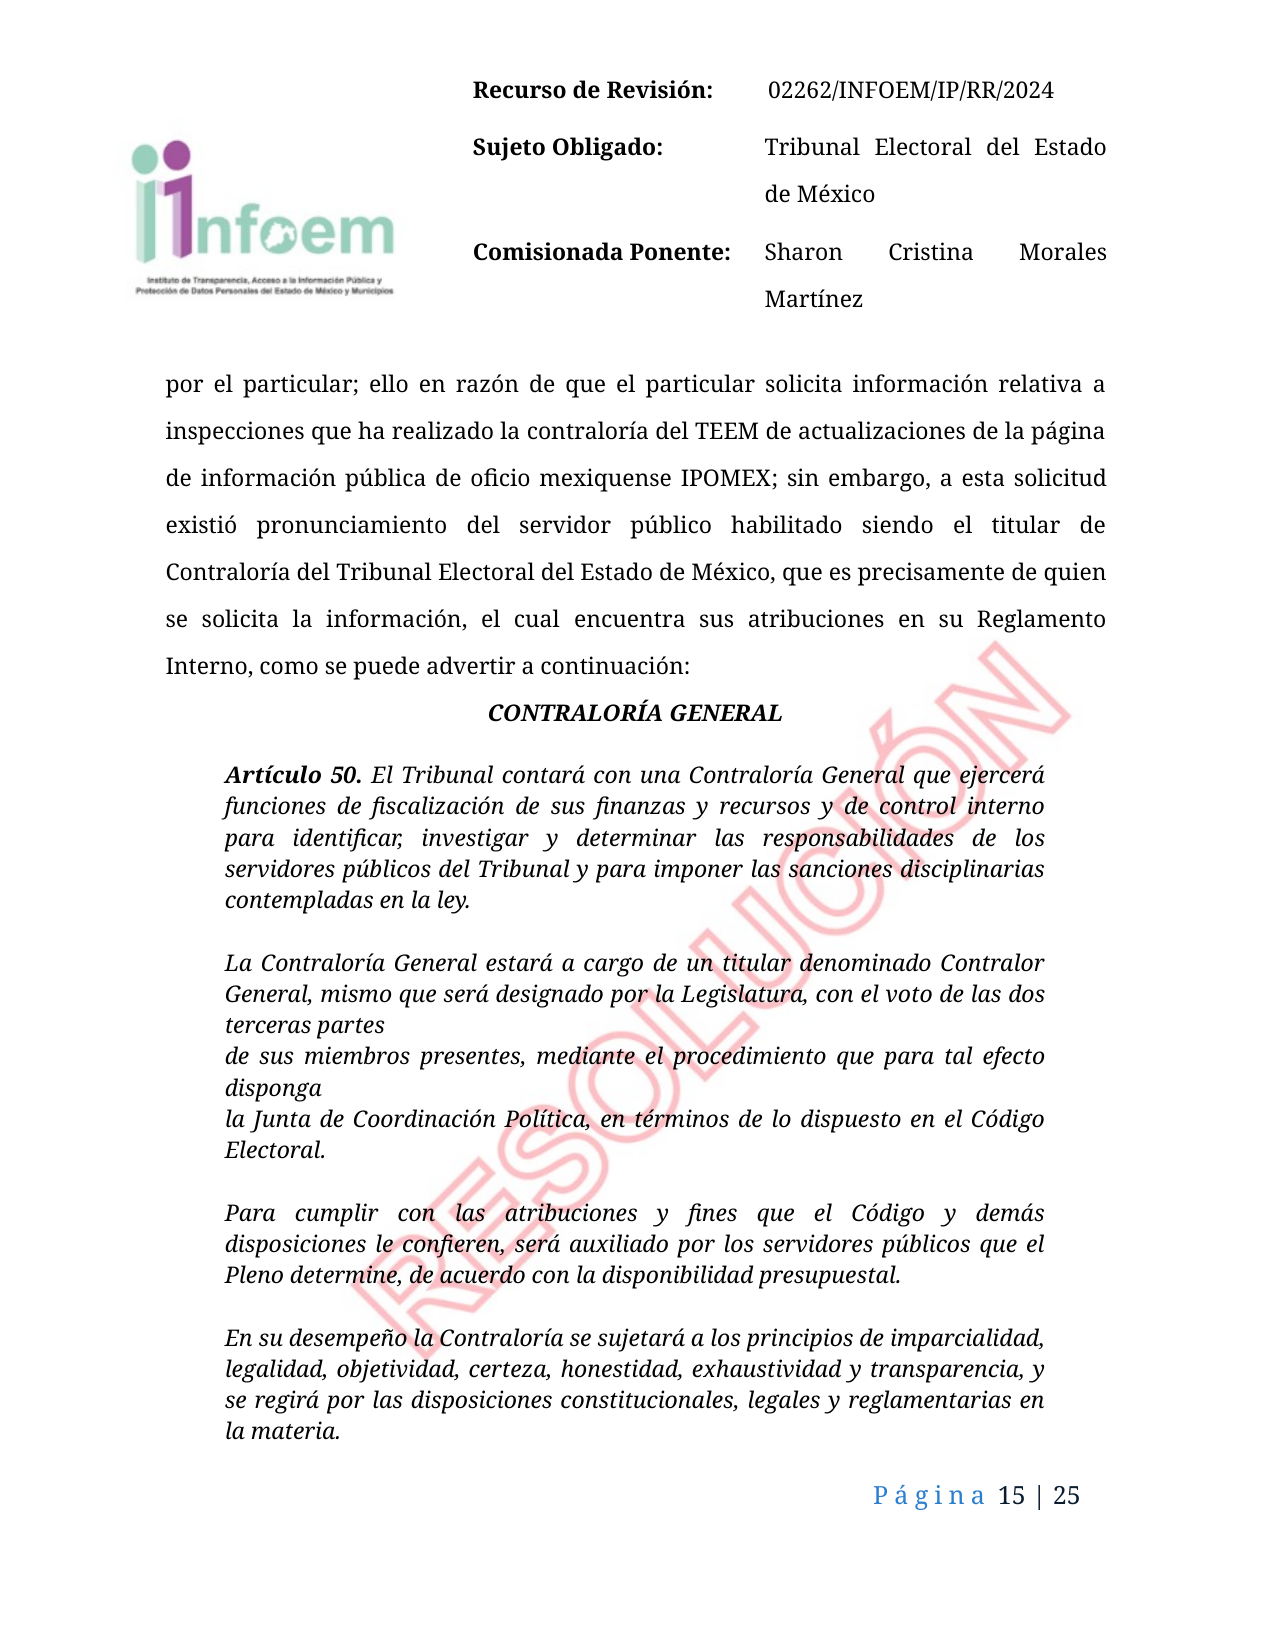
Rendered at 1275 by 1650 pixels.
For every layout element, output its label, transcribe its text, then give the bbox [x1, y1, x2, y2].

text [165, 368, 1107, 681]
title La Contraloría General estará a cargo de un titular denominado Contralor General, mismo que será designado por la Legislatura, con el voto de las dos terceras partes [224, 946, 1048, 1040]
title de sus miembros presentes, mediante el procedimiento que para tal efecto disponga [224, 1040, 1048, 1103]
title En su desempeño la Contraloría se sujetará a los principios de imparcialidad, legalidad, objetividad, certeza, honestidad, exhaustividad y transparencia, y se regirá por las disposiciones constitucionales, legales y reglamentarias en la materia. [224, 1321, 1048, 1446]
title la Junta de Coordinación Política, en términos de lo dispuesto en el Código Electoral. [224, 1103, 1048, 1165]
title CONTRALORÍA GENERAL [224, 696, 1048, 728]
picture [2, 76, 1275, 1650]
title Artículo 50. El Tribunal contará con una Contraloría General que ejercerá funciones de fiscalización de sus finanzas y recursos y de control interno para identificar, investigar y determinar las responsabilidades de los servidores públicos del Tribunal y para imponer las sanciones disciplinarias contempladas en la ley. [224, 759, 1048, 915]
title Para cumplir con las atribuciones y fines que el Código y demás disposiciones le confieren, será auxiliado por los servidores públicos que el Pleno determine, de acuerdo con la disponibilidad presupuestal. [224, 1196, 1048, 1290]
